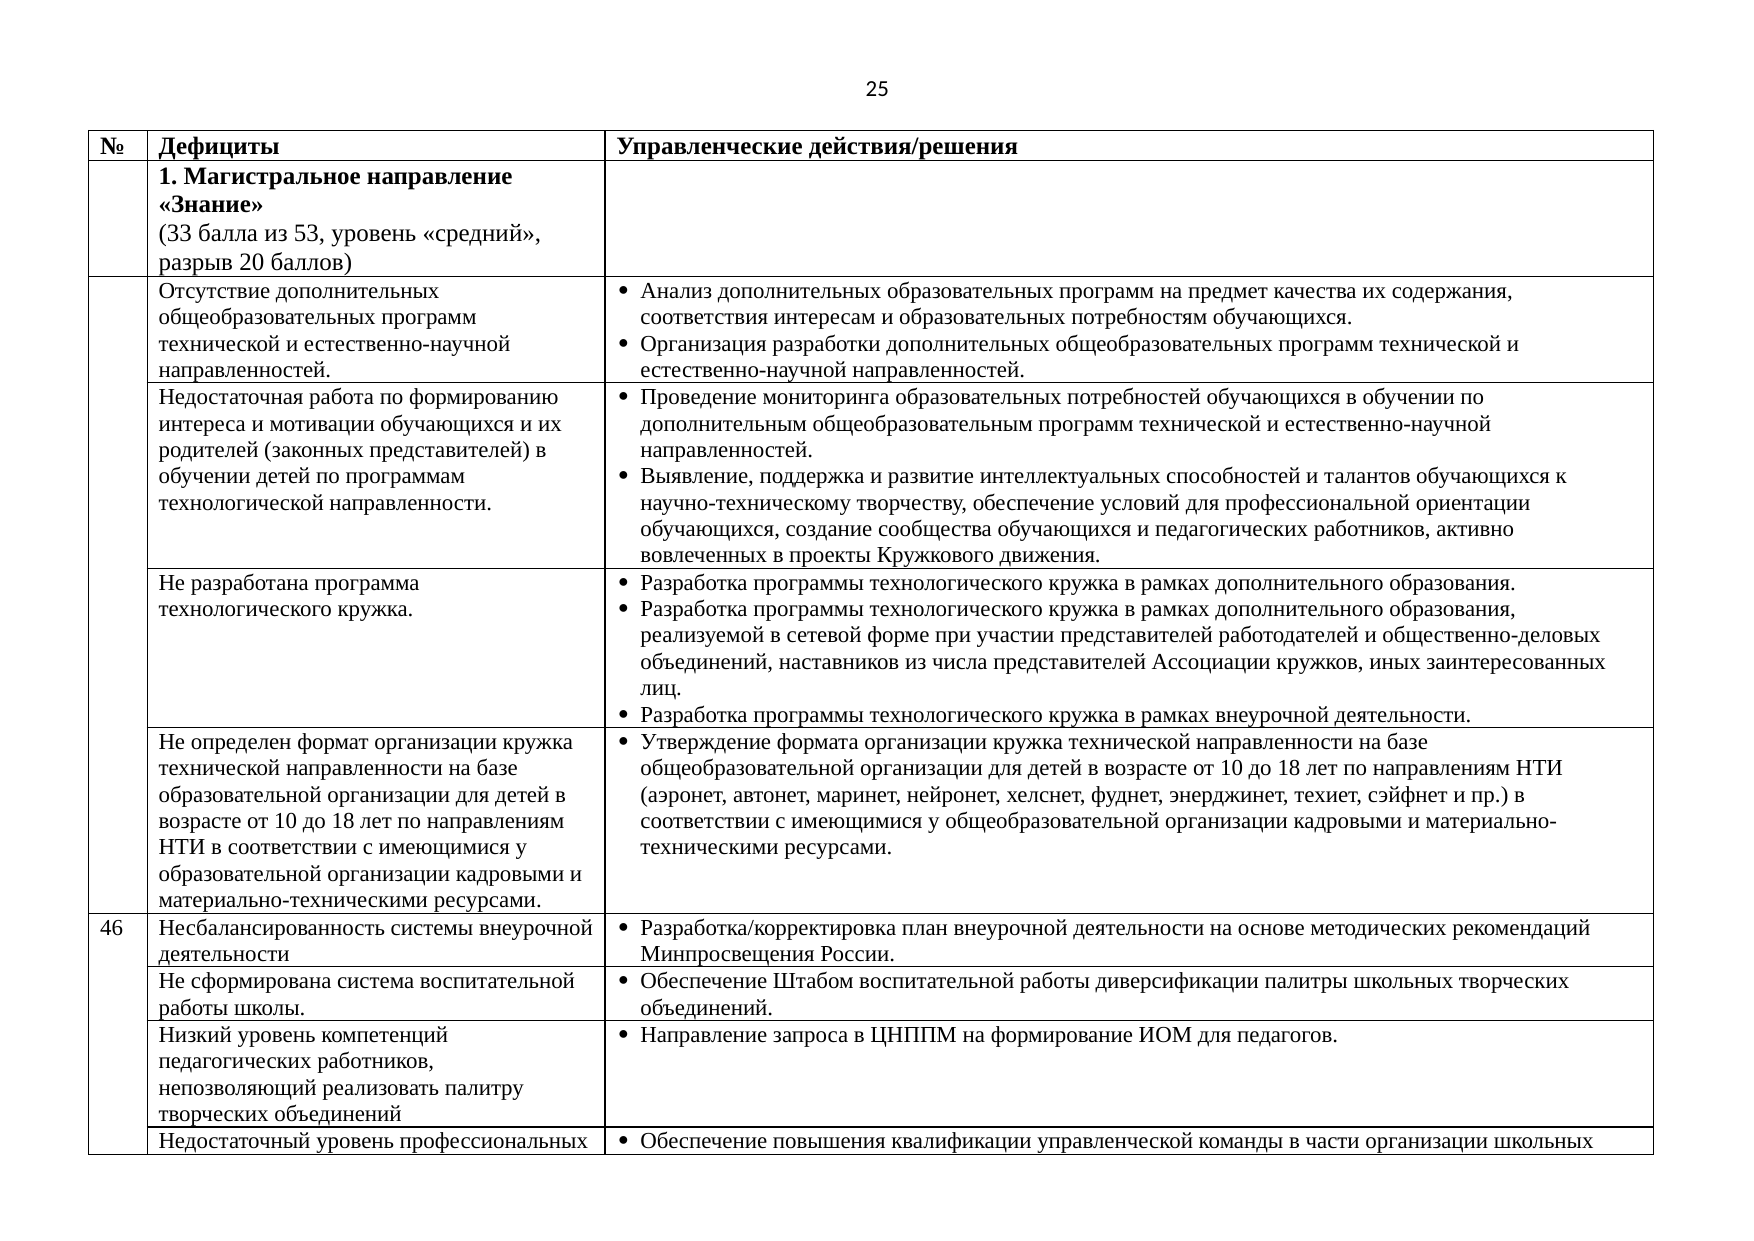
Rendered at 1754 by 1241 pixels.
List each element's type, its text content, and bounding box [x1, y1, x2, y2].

table_cell Обеспечение Штабом воспитательной работы диверсификации палитры школьных творческих объединений. [606, 967, 1653, 1020]
table_cell Не разработана программа технологического кружка. [148, 569, 604, 727]
table_cell 46 [89, 914, 147, 1154]
table_cell [89, 161, 147, 276]
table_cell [148, 1128, 604, 1154]
table_cell Разработка программы технологического кружка в рамках дополнительного образования. Разработка программы технологического кружка в рамках дополнительного образования, реализуемой в сетевой форме при участии представителей работодателей и общественно-деловых объединений, наставников из числа представителей Ассоциации кружков, иных заинтересованных лиц. Разработка программы технологического кружка в рамках внеурочной деятельности. [606, 569, 1653, 727]
table_cell 1. Магистральное направление «Знание» (33 балла из 53, уровень «средний», разрыв 20 баллов) [148, 161, 604, 276]
table_cell Низкий уровень компетенций педагогических работников, непозволяющий реализовать палитру творческих объединений [148, 1021, 604, 1126]
table_cell Утверждение формата организации кружка технической направленности на базе общеобразовательной организации для детей в возрасте от 10 до 18 лет по направлениям НТИ (аэронет, автонет, маринет, нейронет, хелснет, фуднет, энерджинет, техиет, сэйфнет и пр.) в соответствии с имеющимися у общеобразовательной организации кадровыми и материально-техническими ресурсами. [606, 728, 1653, 912]
table_cell Недостаточная работа по формированию интереса и мотивации обучающихся и их родителей (законных представителей) в обучении детей по программам технологической направленности. [148, 383, 604, 568]
table_cell Несбалансированность системы внеурочной деятельности [148, 914, 604, 966]
table_cell Направление запроса в ЦНППМ на формирование ИОМ для педагогов. [606, 1021, 1653, 1126]
table_cell Не определен формат организации кружка технической направленности на базе образовательной организации для детей в возрасте от 10 до 18 лет по направлениям НТИ в соответствии с имеющимися у образовательной организации кадровыми и материально-техническими ресурсами. [148, 728, 604, 912]
table_header № [89, 131, 147, 160]
table_cell Проведение мониторинга образовательных потребностей обучающихся в обучении по дополнительным общеобразовательным программ технической и естественно-научной направленностей. Выявление, поддержка и развитие интеллектуальных способностей и талантов обучающихся к научно-техническому творчеству, обеспечение условий для профессиональной ориентации обучающихся, создание сообщества обучающихся и педагогических работников, активно вовлеченных в проекты Кружкового движения. [606, 383, 1653, 568]
table_cell Не сформирована система воспитательной работы школы. [148, 967, 604, 1020]
table_cell Отсутствие дополнительных общеобразовательных программ технической и естественно-научной направленностей. [148, 277, 604, 382]
table_cell Разработка/корректировка план внеурочной деятельности на основе методических рекомендаций Минпросвещения России. [606, 914, 1653, 966]
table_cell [606, 1128, 1653, 1154]
table_cell Анализ дополнительных образовательных программ на предмет качества их содержания, соответствия интересам и образовательных потребностям обучающихся. Организация разработки дополнительных общеобразовательных программ технической и естественно-научной направленностей. [606, 277, 1653, 382]
table_header Дефициты [148, 131, 604, 160]
table_cell [606, 161, 1653, 276]
table_header Управленческие действия/решения [606, 131, 1653, 160]
